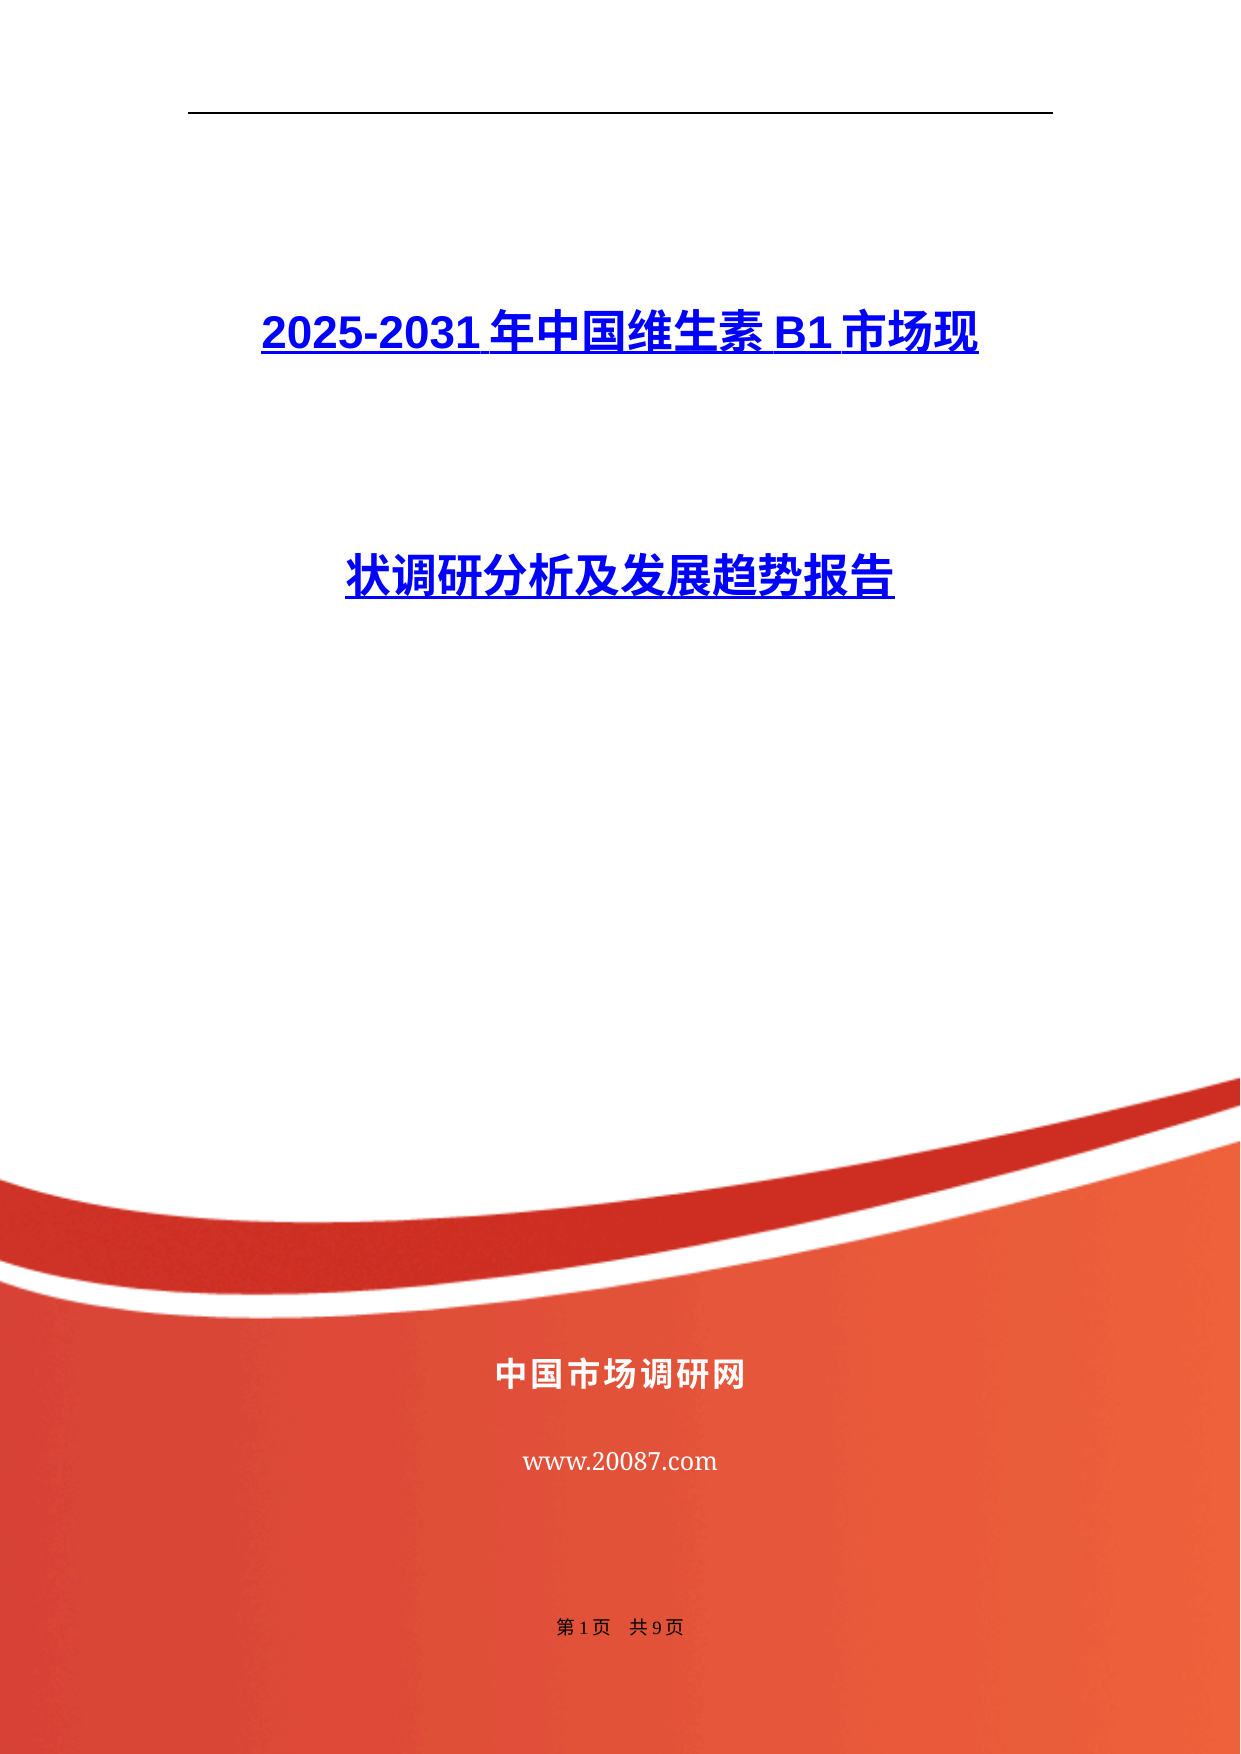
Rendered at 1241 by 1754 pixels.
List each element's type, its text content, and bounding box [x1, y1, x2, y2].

text www.20087.com [187, 1428, 1053, 1493]
picture [0, 1006, 1241, 1754]
table_header 2025-2031年中国维生素B1市场现状调研分析及发展趋势报告 [188, 207, 1053, 773]
subtitle 中国市场调研网 [187, 1339, 1053, 1404]
